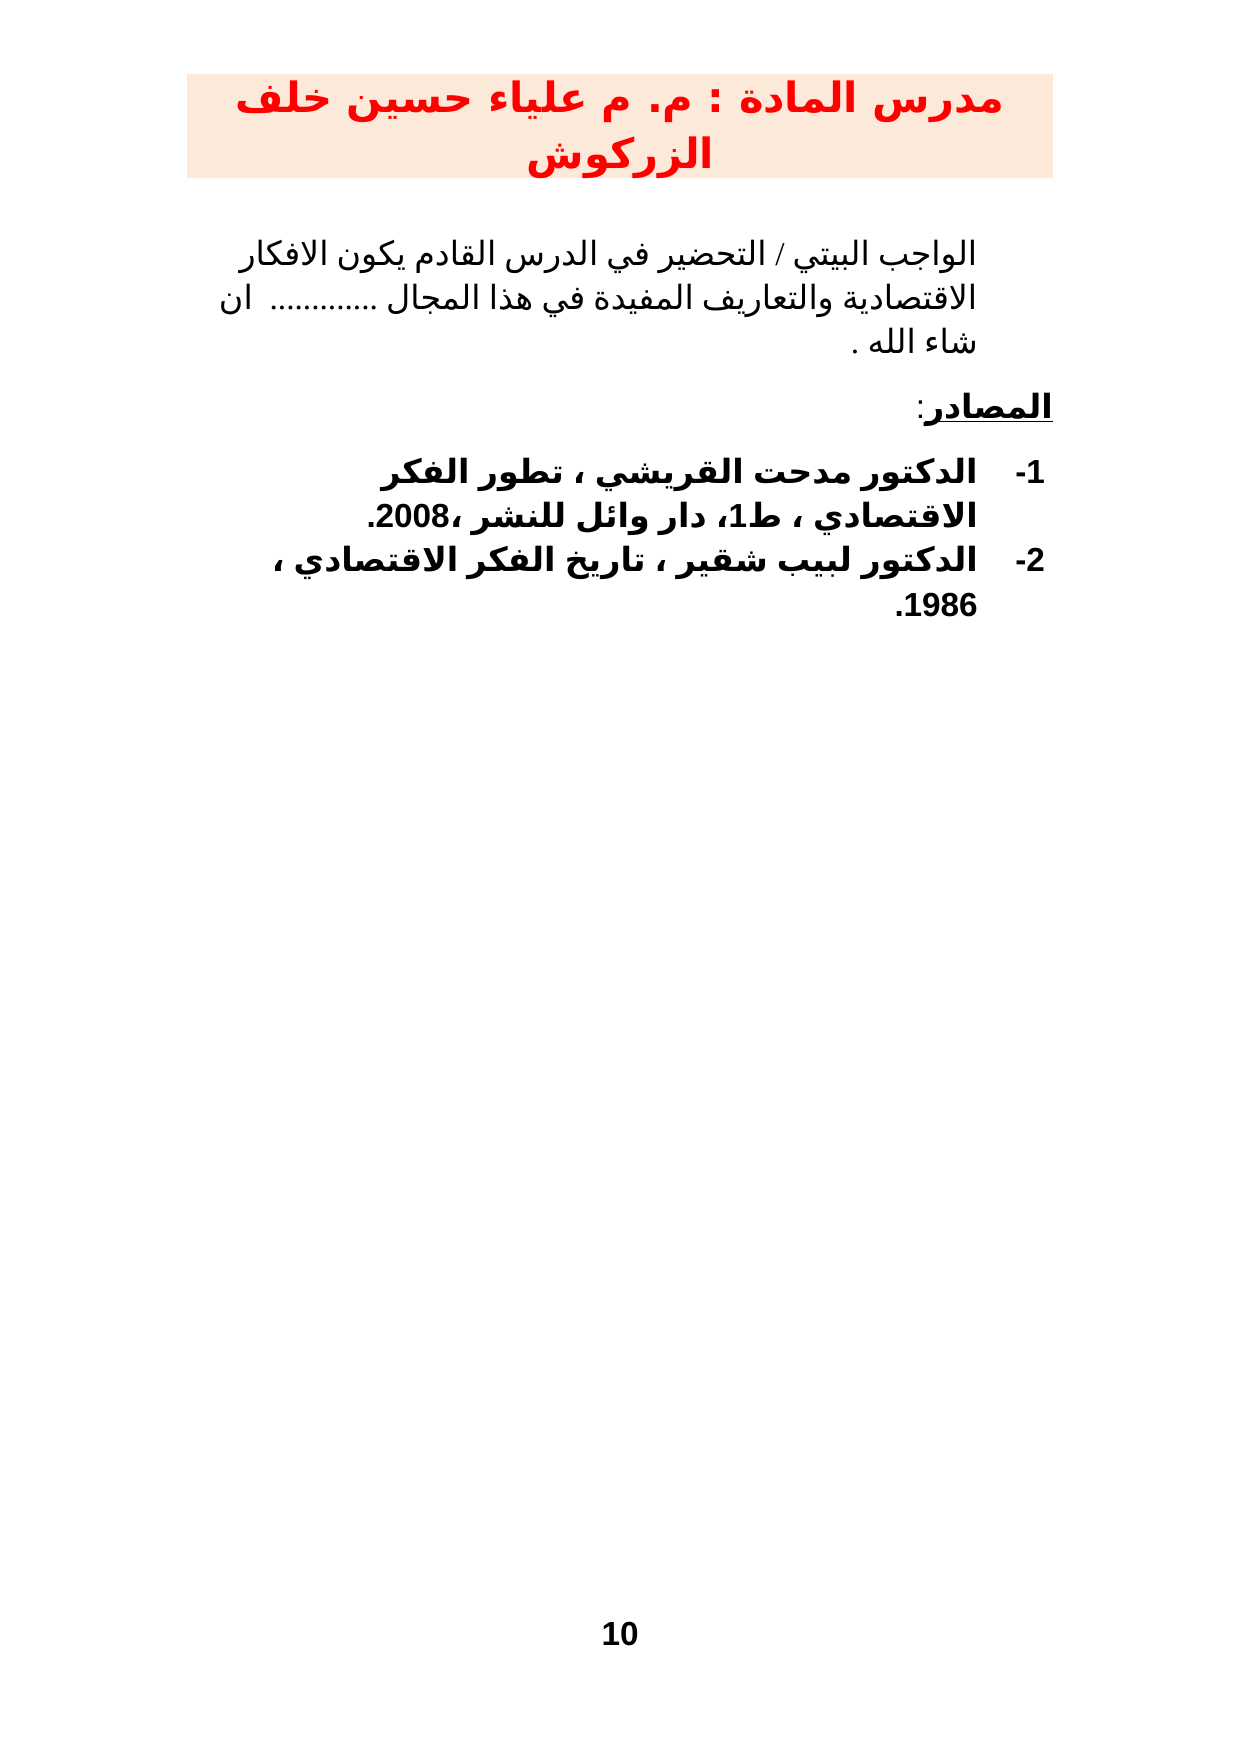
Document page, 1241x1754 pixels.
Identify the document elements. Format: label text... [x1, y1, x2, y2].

list الدكتور لبيب شقير ، تاريخ الفكر الاقتصادي ، 1986. [187, 540, 1015, 623]
list الدكتور مدحت القريشي ، تطور الفكر الاقتصادي ، ط1، دار وائل للنشر ،2008. [187, 452, 1015, 535]
text المصادر: [187, 387, 1053, 426]
list الواجب البيتي / التحضير في الدرس القادم يكون الافكار الاقتصادية والتعاريف المفيدة في هذا المجال ............. ان شاء الله . [187, 234, 978, 361]
